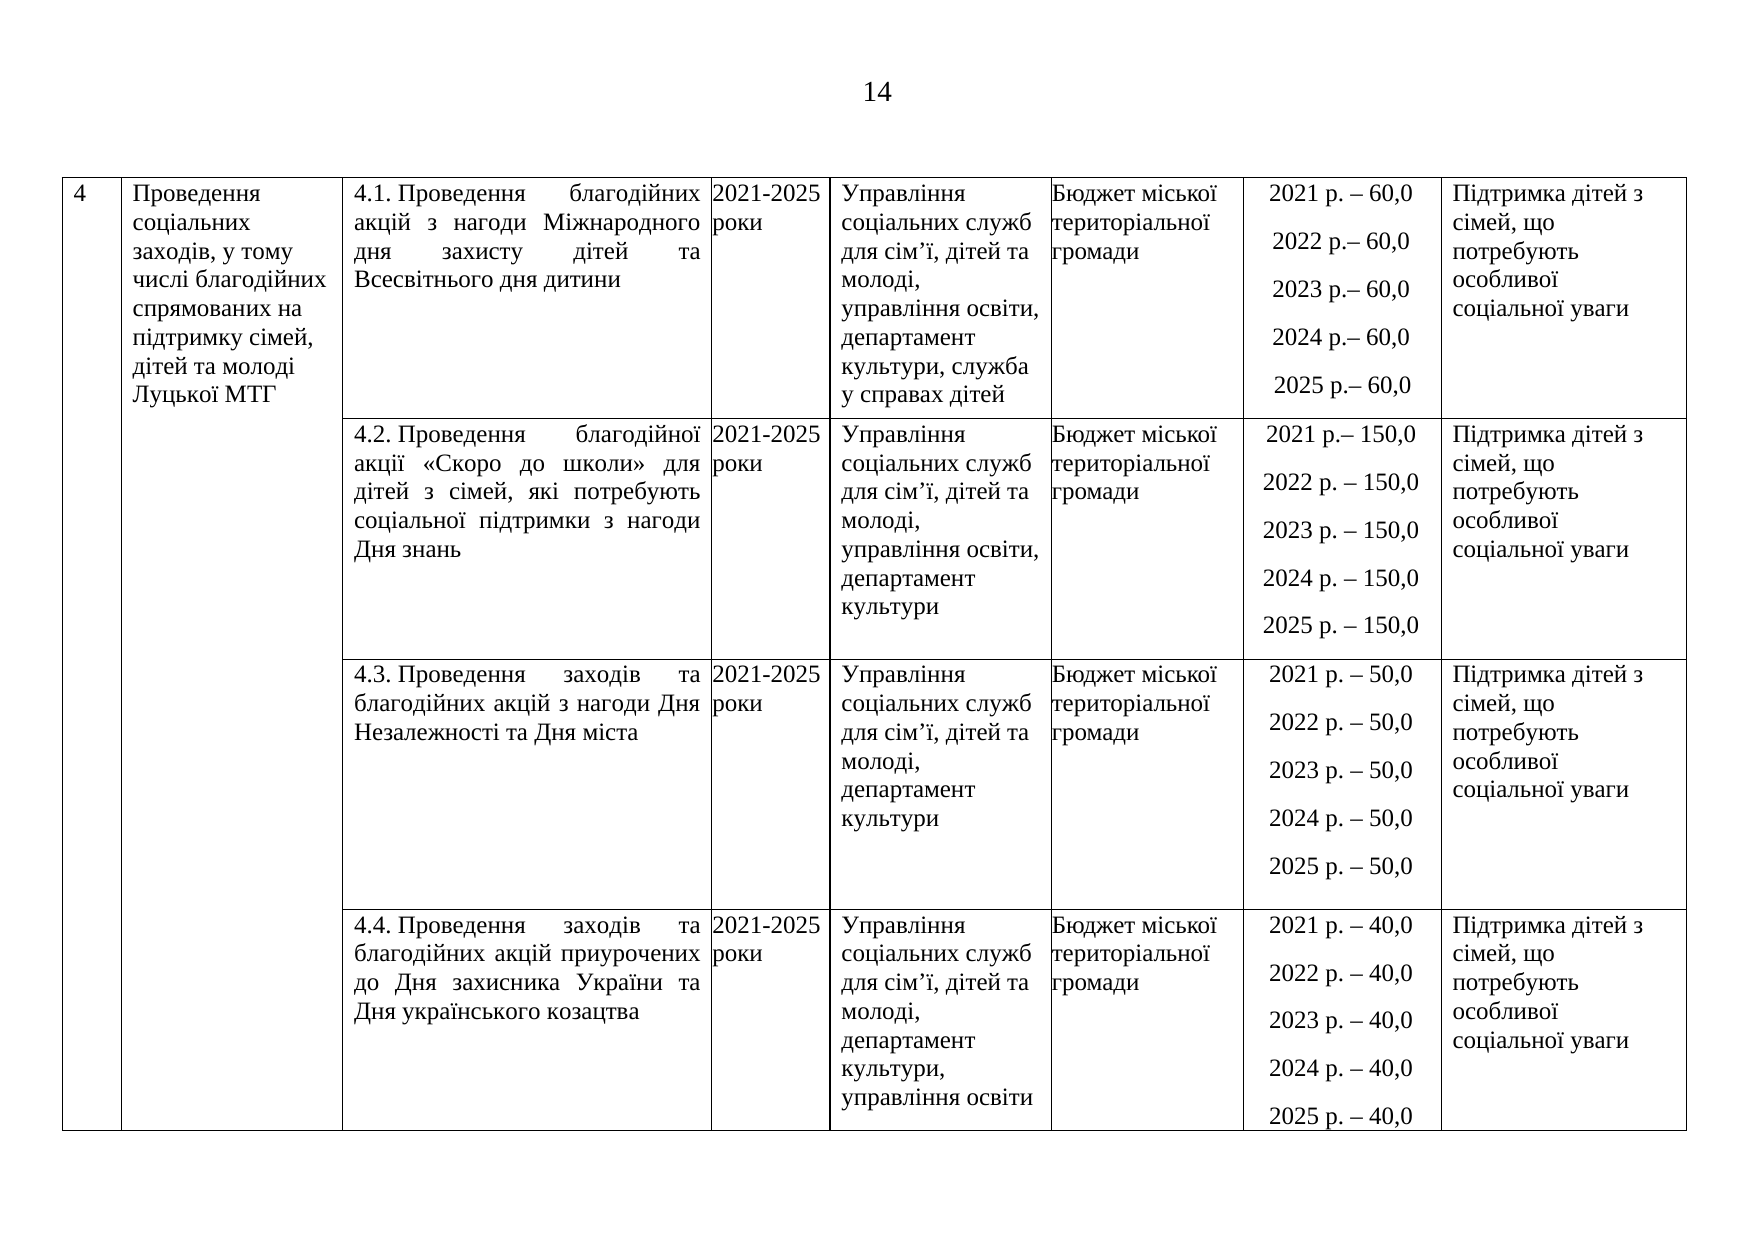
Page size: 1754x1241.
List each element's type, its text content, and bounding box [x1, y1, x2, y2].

table_cell Бюджет міської територіальної громади [1052, 660, 1243, 909]
table_cell 4 [63, 178, 121, 1130]
table_cell 4.3. Проведення заходів та благодійних акцій з нагоди Дня Незалежності та Дня міста [343, 660, 711, 909]
table_cell Управління соціальних служб для сім’ї, дітей та молоді, управління освіти, департамент культури, служба у справах дітей [831, 178, 1051, 418]
table_cell 2021-2025 роки [712, 419, 829, 658]
table_cell 2021 р.– 150,0 2022 р. – 150,0 2023 р. – 150,0 2024 р. – 150,0 2025 р. – 150,0 [1244, 419, 1441, 658]
table_cell Проведення соціальних заходів, у тому числі благодійних спрямованих на підтримку сімей, дітей та молоді Луцької МТГ [122, 178, 342, 1130]
table_cell Бюджет міської територіальної громади [1052, 419, 1243, 658]
table_cell Управління соціальних служб для сім’ї, дітей та молоді, управління освіти, департамент культури [831, 419, 1051, 658]
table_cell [1442, 910, 1686, 1130]
table_cell 4.2. Проведення благодійної акції «Скоро до школи» для дітей з сімей, які потребують соціальної підтримки з нагоди Дня знань [343, 419, 711, 658]
table_cell 4.4. Проведення заходів та благодійних акцій приурочених до Дня захисника України та Дня українського козацтва [343, 910, 711, 1130]
table_cell Підтримка дітей з сімей, що потребують особливої соціальної уваги [1442, 660, 1686, 909]
table_cell 2021 р. – 40,0 2022 р. – 40,0 2023 р. – 40,0 2024 р. – 40,0 2025 р. – 40,0 [1244, 910, 1441, 1130]
table_cell Підтримка дітей з сімей, що потребують особливої соціальної уваги [1442, 178, 1686, 418]
table_cell 4.1. Проведення благодійних акцій з нагоди Міжнародного дня захисту дітей та Всесвітнього дня дитини [343, 178, 711, 418]
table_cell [1052, 178, 1243, 418]
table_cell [1052, 910, 1243, 1130]
table_cell 2021 р. – 60,0 2022 р.– 60,0 2023 р.– 60,0 2024 р.– 60,0 2025 р.– 60,0 [1244, 178, 1441, 418]
table_cell Підтримка дітей з сімей, що потребують особливої соціальної уваги [1442, 419, 1686, 658]
table_cell 2021-2025 роки [712, 660, 829, 909]
table_cell 2021-2025 роки [712, 910, 829, 1130]
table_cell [831, 910, 1051, 1130]
table_cell 2021 р. – 50,0 2022 р. – 50,0 2023 р. – 50,0 2024 р. – 50,0 2025 р. – 50,0 [1244, 660, 1441, 909]
table_cell 2021-2025 роки [712, 178, 829, 418]
table_cell Управління соціальних служб для сім’ї, дітей та молоді, департамент культури [831, 660, 1051, 909]
